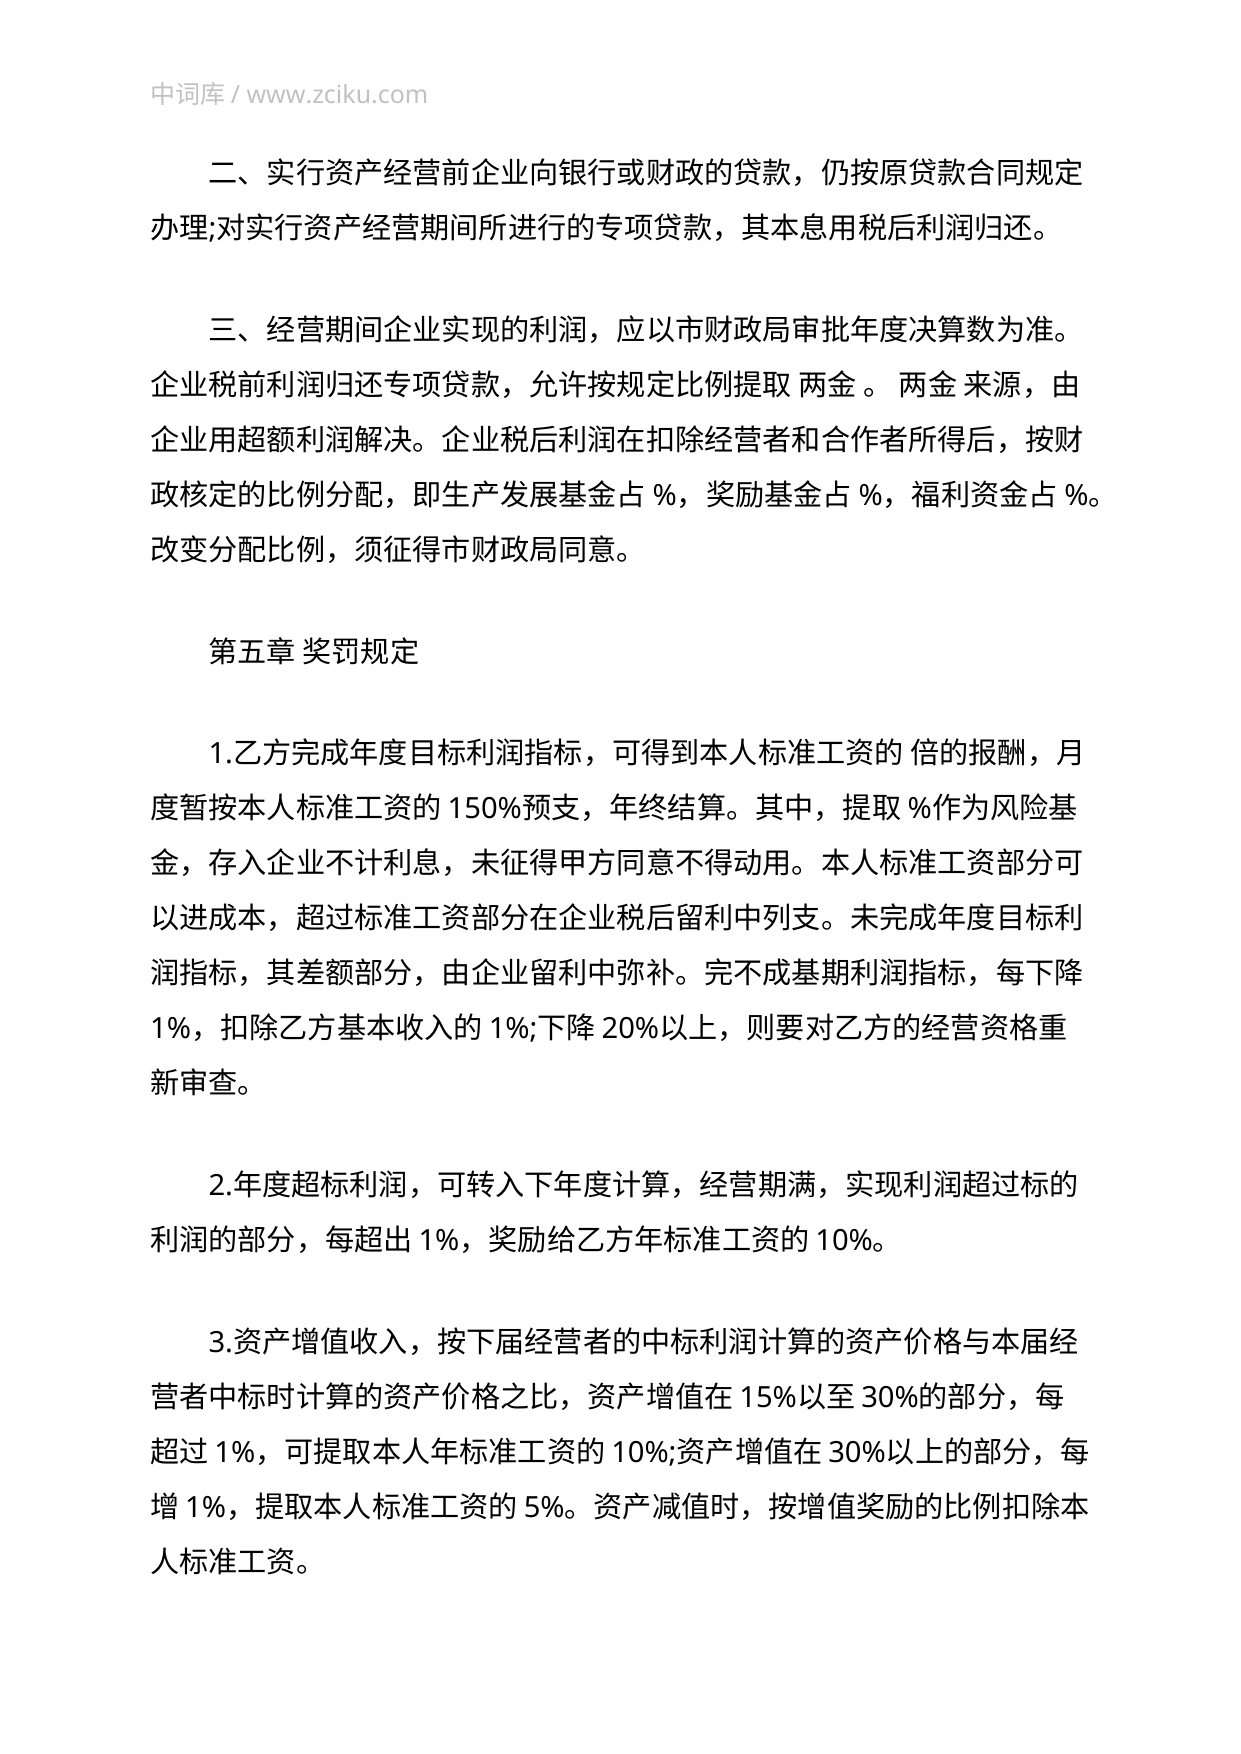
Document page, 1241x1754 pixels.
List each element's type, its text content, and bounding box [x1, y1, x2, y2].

text 1.乙方完成年度目标利润指标，可得到本人标准工资的 倍的报酬，月度暂按本人标准工资的150%预支，年终结算。其中，提取 %作为风险基金，存入企业不计利息，未征得甲方同意不得动用。本人标准工资部分可以进成本，超过标准工资部分在企业税后留利中列支。未完成年度目标利润指标，其差额部分，由企业留利中弥补。完不成基期利润指标，每下降1%，扣除乙方基本收入的1%;下降20%以上，则要对乙方的经营资格重新审查。 [150, 730, 1090, 1102]
text 2.年度超标利润，可转入下年度计算，经营期满，实现利润超过标的利润的部分，每超出1%，奖励给乙方年标准工资的10%。 [150, 1162, 1090, 1259]
text 3.资产增值收入，按下届经营者的中标利润计算的资产价格与本届经营者中标时计算的资产价格之比，资产增值在15%以至30%的部分，每超过1%，可提取本人年标准工资的10%;资产增值在30%以上的部分，每增1%，提取本人标准工资的5%。资产减值时，按增值奖励的比例扣除本人标准工资。 [150, 1318, 1090, 1581]
text 第五章 奖罚规定 [150, 628, 1090, 671]
text 二、实行资产经营前企业向银行或财政的贷款，仍按原贷款合同规定办理;对实行资产经营期间所进行的专项贷款，其本息用税后利润归还。 [150, 150, 1090, 247]
text 三、经营期间企业实现的利润，应以市财政局审批年度决算数为准。企业税前利润归还专项贷款，允许按规定比例提取 两金 。 两金 来源，由企业用超额利润解决。企业税后利润在扣除经营者和合作者所得后，按财政核定的比例分配，即生产发展基金占 %，奖励基金占 %，福利资金占 %。改变分配比例，须征得市财政局同意。 [150, 307, 1090, 569]
